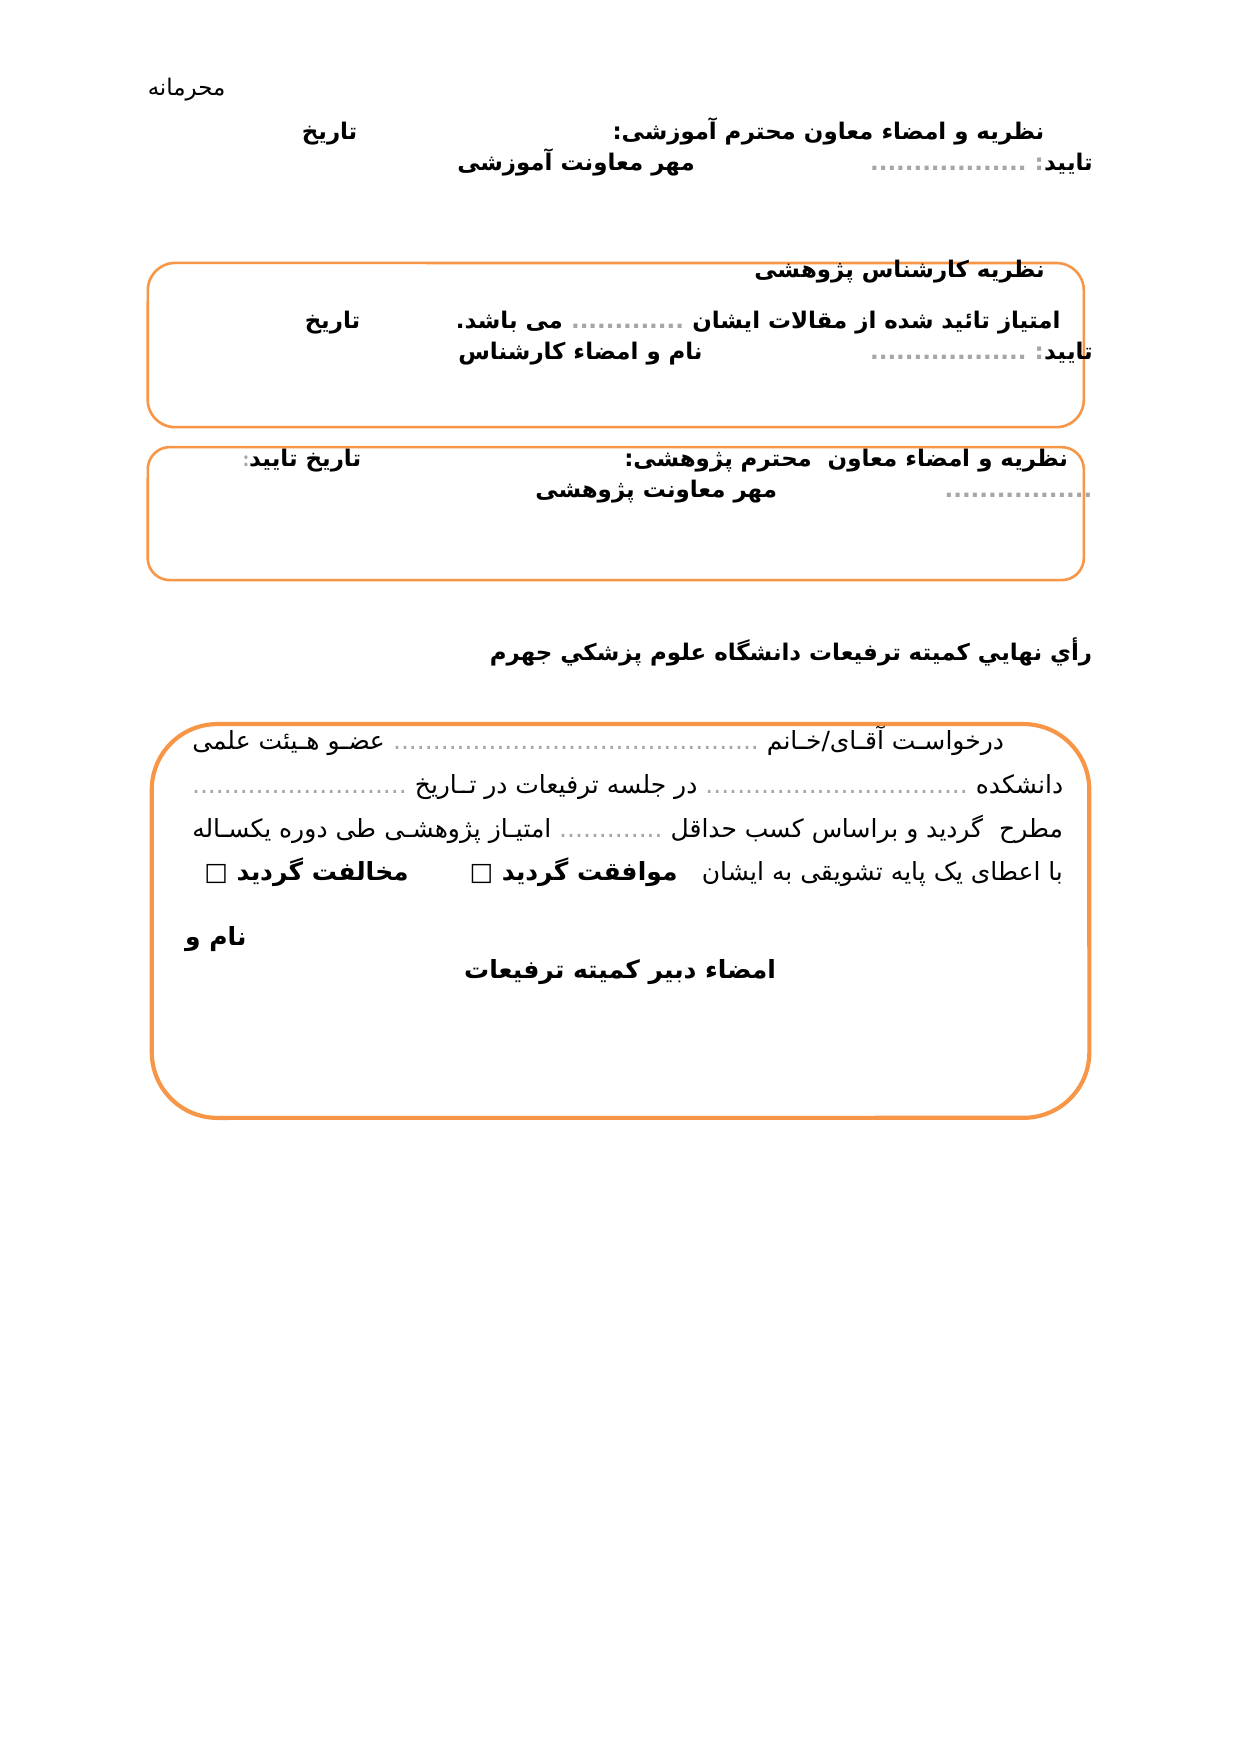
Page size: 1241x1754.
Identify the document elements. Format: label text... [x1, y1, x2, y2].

text رأي نهايي كميته ترفيعات دانشگاه علوم پزشكي جهرم [148, 639, 1092, 666]
text درخواست آقای/خانم .............................................. عضو هیئت علمی دانشکده ................................. در جلسه ترفیعات در تاریخ ........................... مطرح گردید و براساس کسب حداقل ............. امتیاز پژوهشی طی دوره یکساله با اعطای یک پایه تشویقی به ایشان موافقت گردید □ مخالفت گردید □ [192, 726, 1063, 887]
text نام و امضاء دبير كميته ترفيعات [148, 922, 1092, 985]
text نظریه و امضاء معاون محترم آموزشی: تاریخ تایید: .................. مهر معاونت آموزشی [148, 118, 1092, 175]
text امتیاز تائید شده از مقالات ایشان ............. می باشد. تاریخ تایید: .................. نام و امضاء کارشناس [148, 307, 1092, 365]
text نظریه و امضاء معاون محترم پژوهشی: تاریخ تایید: ................. مهر معاونت پژوهشی [148, 445, 1092, 503]
text نظریه کارشناس پژوهشی [148, 256, 1092, 283]
